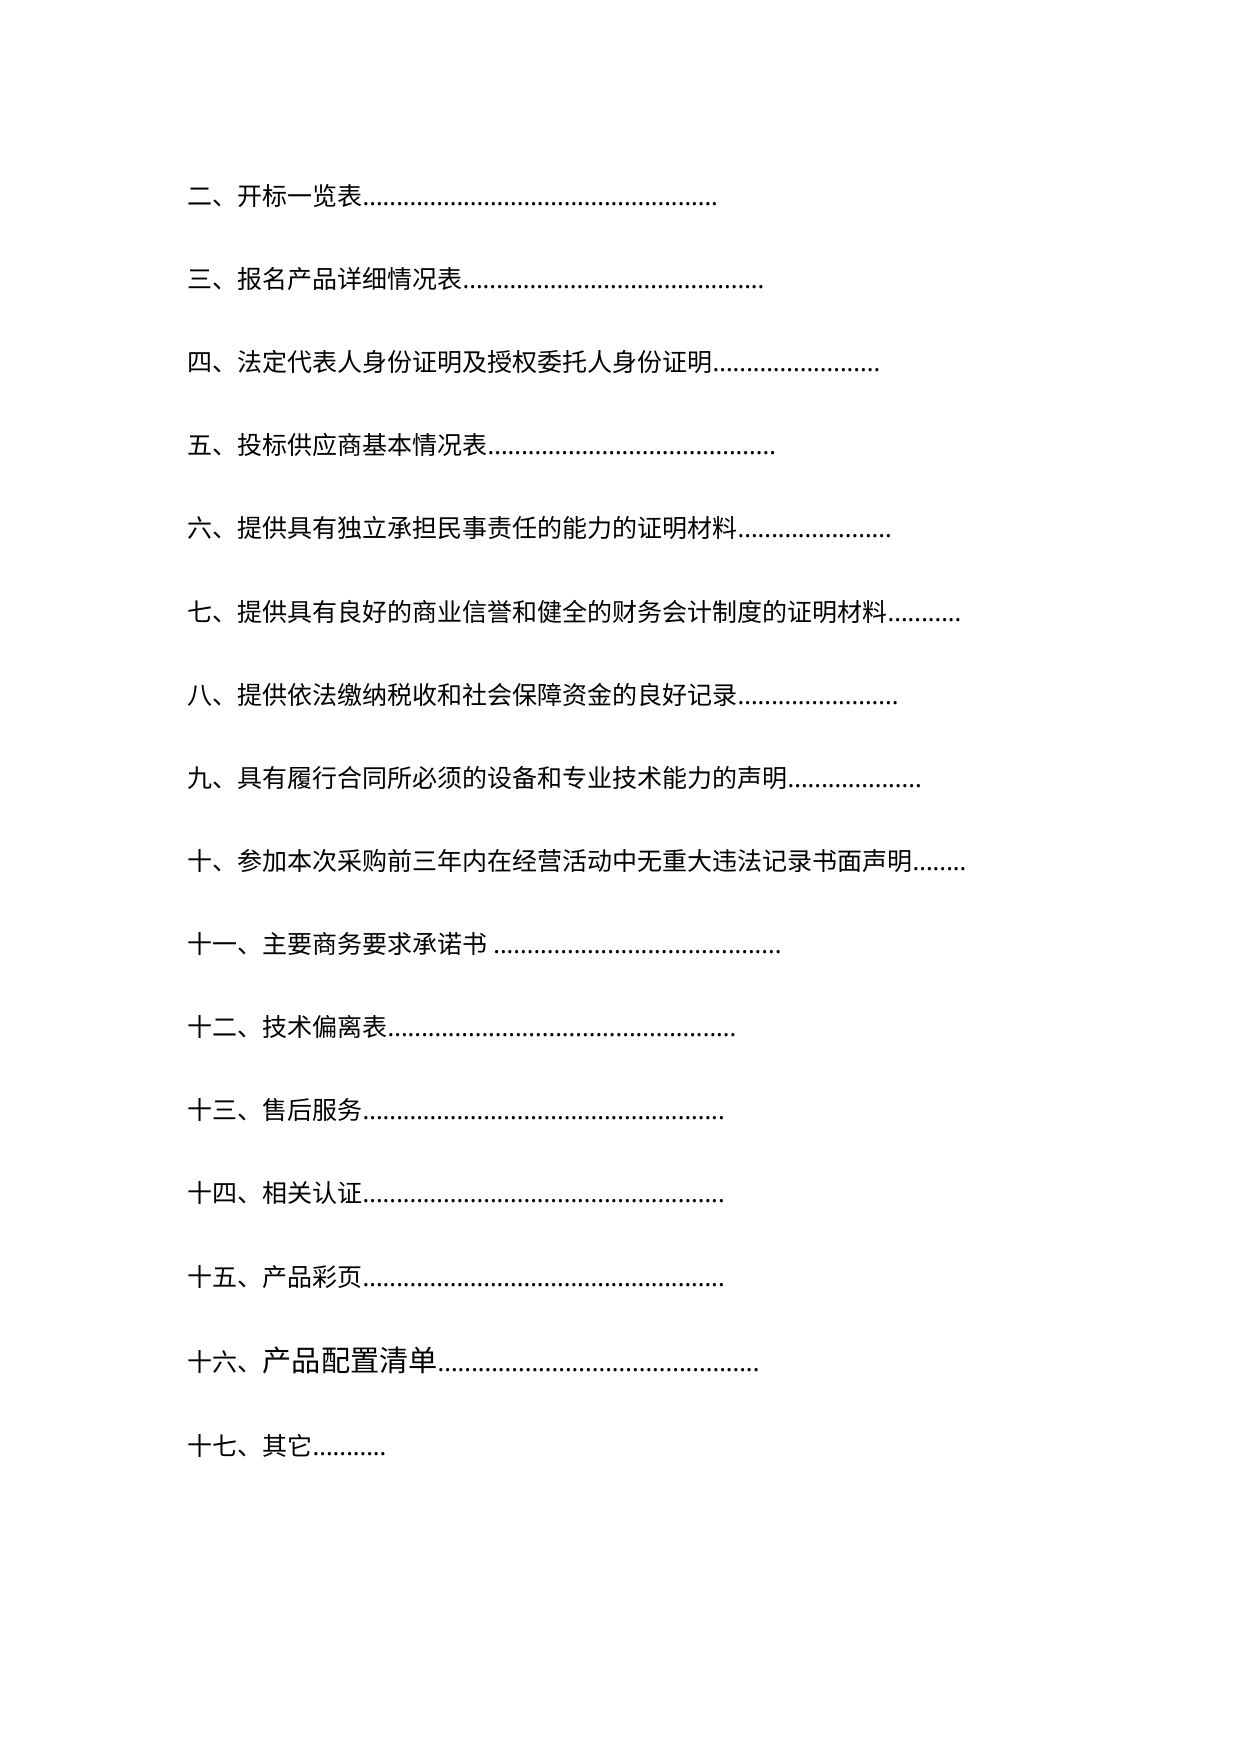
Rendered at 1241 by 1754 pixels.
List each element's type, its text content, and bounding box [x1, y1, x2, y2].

list 十七、其它........... [187, 1412, 1053, 1477]
list 十二、技术偏离表.................................................... [187, 993, 1053, 1058]
list 二、开标一览表..................................................... [187, 162, 1053, 227]
list 十四、相关认证...................................................... [187, 1159, 1053, 1224]
list 十六、产品配置清单................................................ [187, 1326, 1053, 1391]
list 五、投标供应商基本情况表........................................... [187, 411, 1053, 476]
list 七、提供具有良好的商业信誉和健全的财务会计制度的证明材料........... [187, 578, 1053, 643]
list 十三、售后服务...................................................... [187, 1076, 1053, 1141]
list 十五、产品彩页...................................................... [187, 1243, 1053, 1308]
list 十一、主要商务要求承诺书 ........................................... [187, 910, 1053, 975]
list 九、具有履行合同所必须的设备和专业技术能力的声明.................... [187, 744, 1053, 809]
list 六、提供具有独立承担民事责任的能力的证明材料....................... [187, 494, 1053, 559]
list 十、参加本次采购前三年内在经营活动中无重大违法记录书面声明........ [187, 827, 1053, 892]
list 三、报名产品详细情况表............................................. [187, 245, 1053, 310]
list 四、法定代表人身份证明及授权委托人身份证明......................... [187, 328, 1053, 393]
list 八、提供依法缴纳税收和社会保障资金的良好记录........................ [187, 661, 1053, 726]
